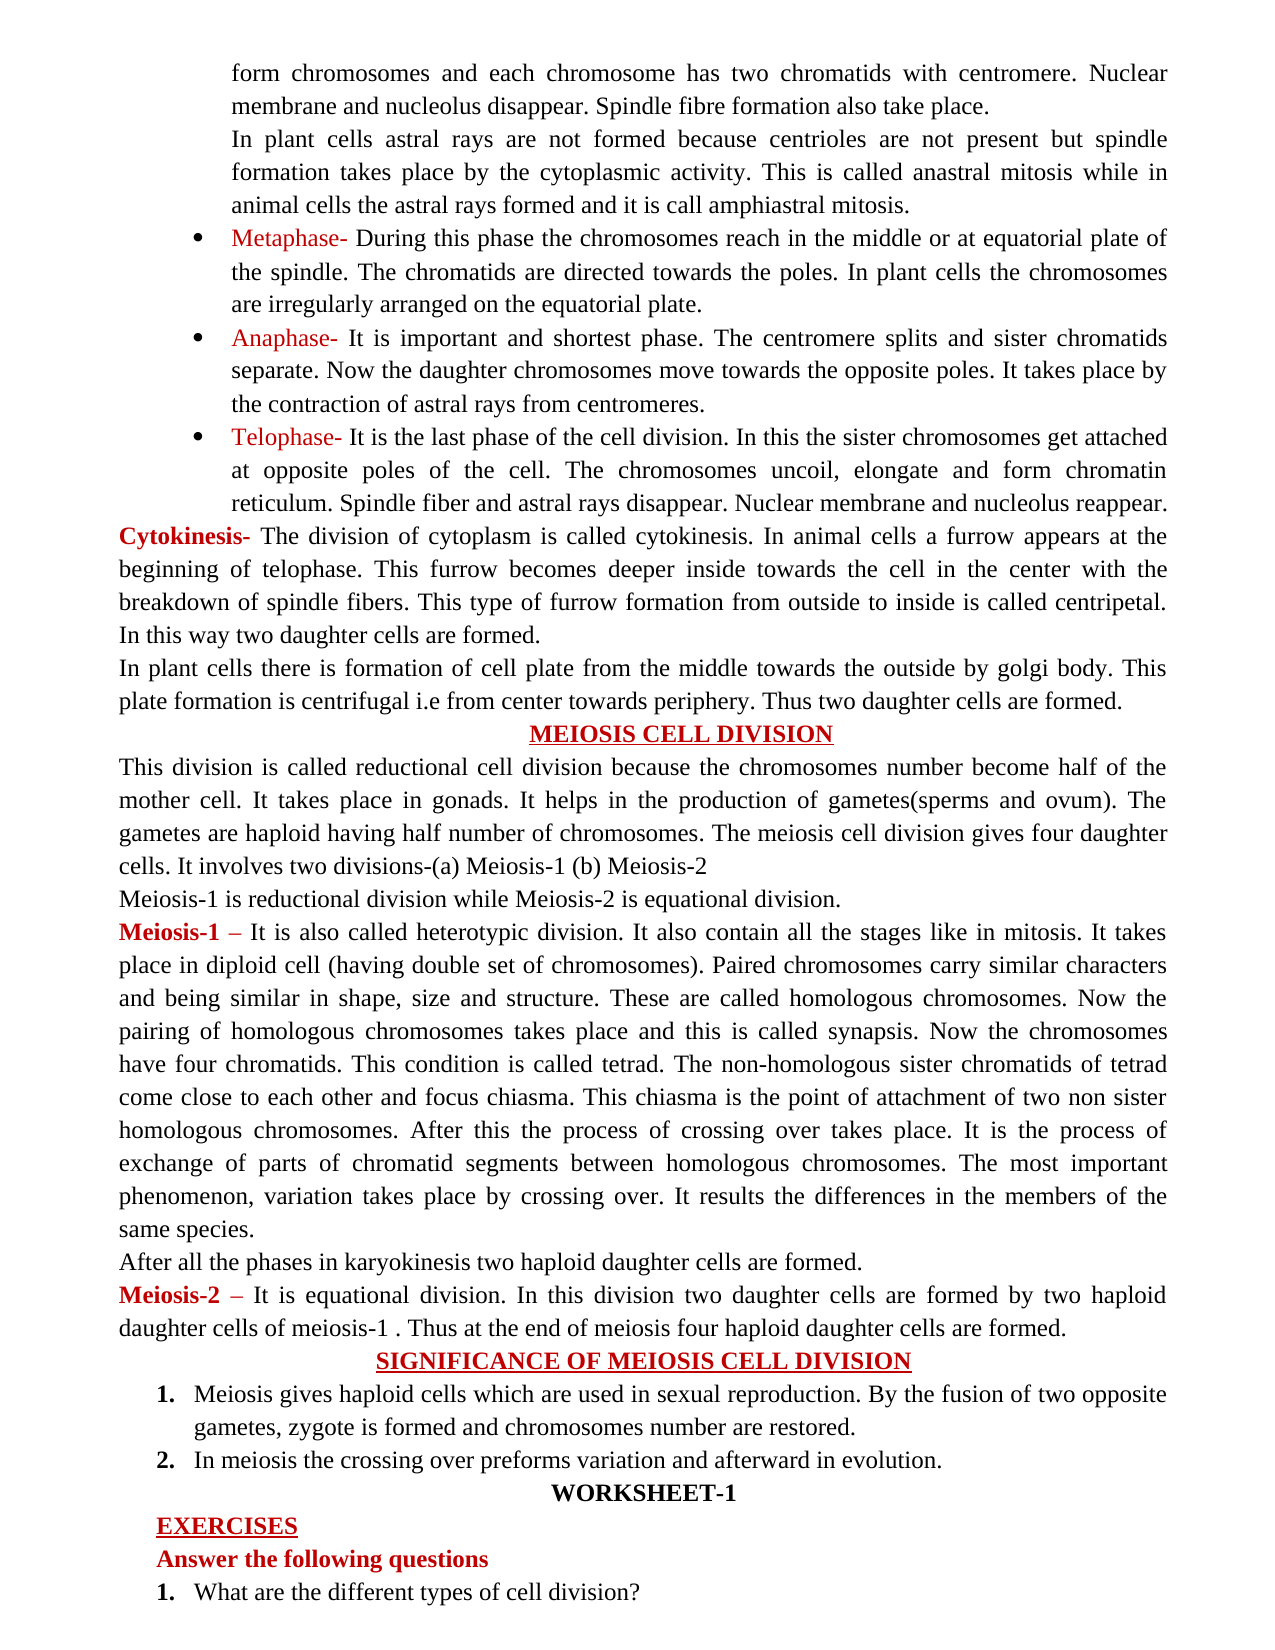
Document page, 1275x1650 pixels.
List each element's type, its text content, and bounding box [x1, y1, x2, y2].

text This division is called reductional cell division because the chromosomes number become half of the mother cell. It takes place in gonads. It helps in the production of gametes(sperms and ovum). The gametes are haploid having half number of chromosomes. The meiosis cell division gives four daughter cells. It involves two divisions-(a) Meiosis-1 (b) Meiosis-2 [119, 752, 1169, 880]
text After all the phases in karyokinesis two haploid daughter cells are formed. [119, 1247, 1169, 1276]
text EXERCISES [156, 1511, 1169, 1540]
text MEIOSIS CELL DIVISION [194, 719, 1169, 748]
list Anaphase- It is important and shortest phase. The centromere splits and sister chromatids separate. Now the daughter chromosomes move towards the opposite poles. It takes place by the contraction of astral rays from centromeres. [194, 323, 1169, 417]
text Meiosis-2 – It is equational division. In this division two daughter cells are formed by two haploid daughter cells of meiosis-1 . Thus at the end of meiosis four haploid daughter cells are formed. [119, 1280, 1169, 1342]
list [194, 58, 1169, 120]
list Telophase- It is the last phase of the cell division. In this the sister chromosomes get attached at opposite poles of the cell. The chromosomes uncoil, elongate and form chromatin reticulum. Spindle fiber and astral rays disappear. Nuclear membrane and nucleolus reappear. [194, 422, 1169, 516]
list In plant cells astral rays are not formed because centrioles are not present but spindle formation takes place by the cytoplasmic activity. This is called anastral mitosis while in animal cells the astral rays formed and it is call amphiastral mitosis. [231, 124, 1169, 219]
list Meiosis gives haploid cells which are used in sexual reproduction. By the fusion of two opposite gametes, zygote is formed and chromosomes number are restored. [156, 1379, 1169, 1441]
text Cytokinesis- The division of cytoplasm is called cytokinesis. In animal cells a furrow appears at the beginning of telophase. This furrow becomes deeper inside towards the cell in the center with the breakdown of spindle fibers. This type of furrow formation from outside to inside is called centripetal. In this way two daughter cells are formed. [119, 521, 1169, 648]
list What are the different types of cell division? [156, 1577, 1169, 1606]
text In plant cells there is formation of cell plate from the middle towards the outside by golgi body. This plate formation is centrifugal i.e from center towards periphery. Thus two daughter cells are formed. [119, 653, 1169, 714]
list In meiosis the crossing over preforms variation and afterward in evolution. [156, 1445, 1169, 1474]
text Meiosis-1 is reductional division while Meiosis-2 is equational division. [119, 884, 1169, 913]
text WORKSHEET-1 [119, 1478, 1169, 1507]
text Answer the following questions [156, 1544, 1169, 1573]
list Metaphase- During this phase the chromosomes reach in the middle or at equatorial plate of the spindle. The chromatids are directed towards the poles. In plant cells the chromosomes are irregularly arranged on the equatorial plate. [194, 223, 1169, 318]
text SIGNIFICANCE OF MEIOSIS CELL DIVISION [119, 1346, 1169, 1375]
text Meiosis-1 – It is also called heterotypic division. It also contain all the stages like in mitosis. It takes place in diploid cell (having double set of chromosomes). Paired chromosomes carry similar characters and being similar in shape, size and structure. These are called homologous chromosomes. Now the pairing of homologous chromosomes takes place and this is called synapsis. Now the chromosomes have four chromatids. This condition is called tetrad. The non-homologous sister chromatids of tetrad come close to each other and focus chiasma. This chiasma is the point of attachment of two non sister homologous chromosomes. After this the process of crossing over takes place. It is the process of exchange of parts of chromatid segments between homologous chromosomes. The most important phenomenon, variation takes place by crossing over. It results the differences in the members of the same species. [119, 917, 1169, 1243]
